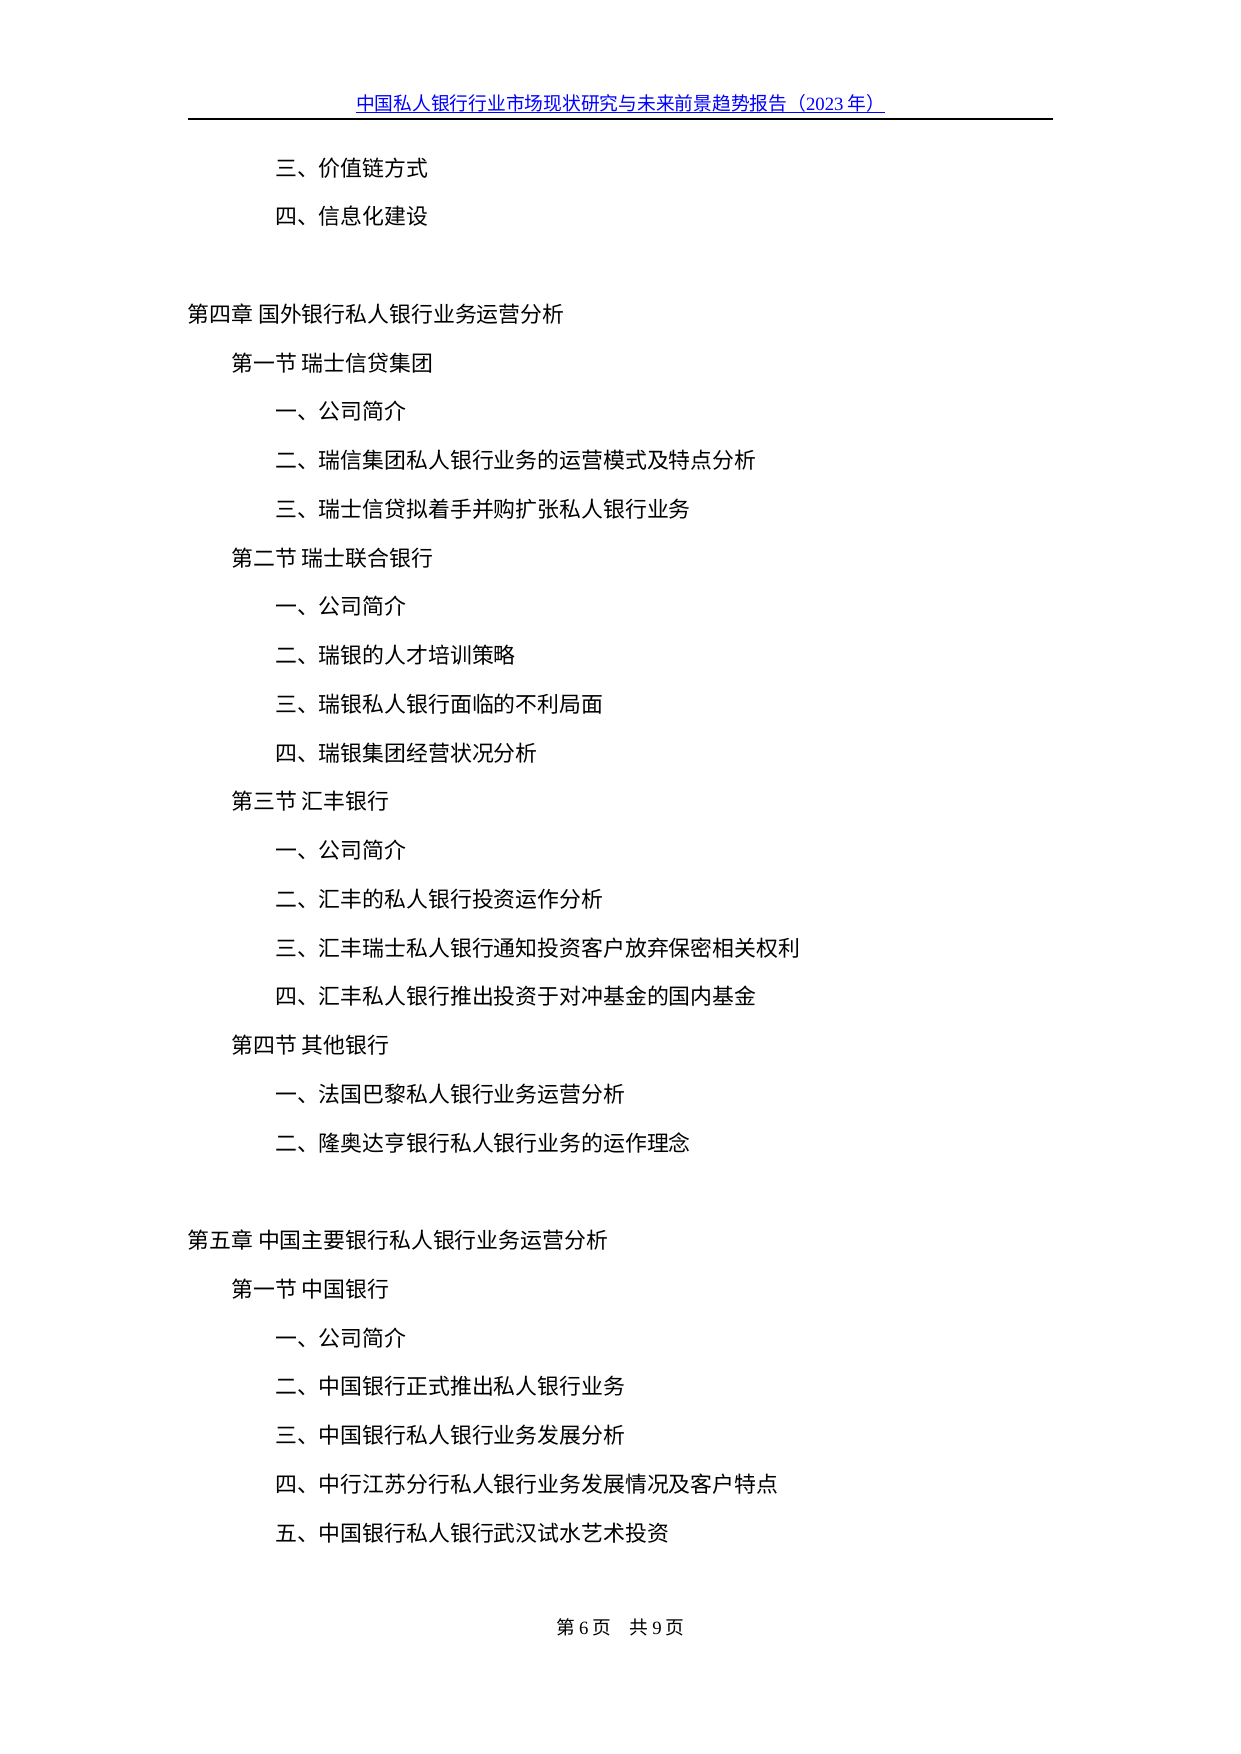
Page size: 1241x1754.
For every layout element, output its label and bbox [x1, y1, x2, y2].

text [187, 150, 1053, 1548]
